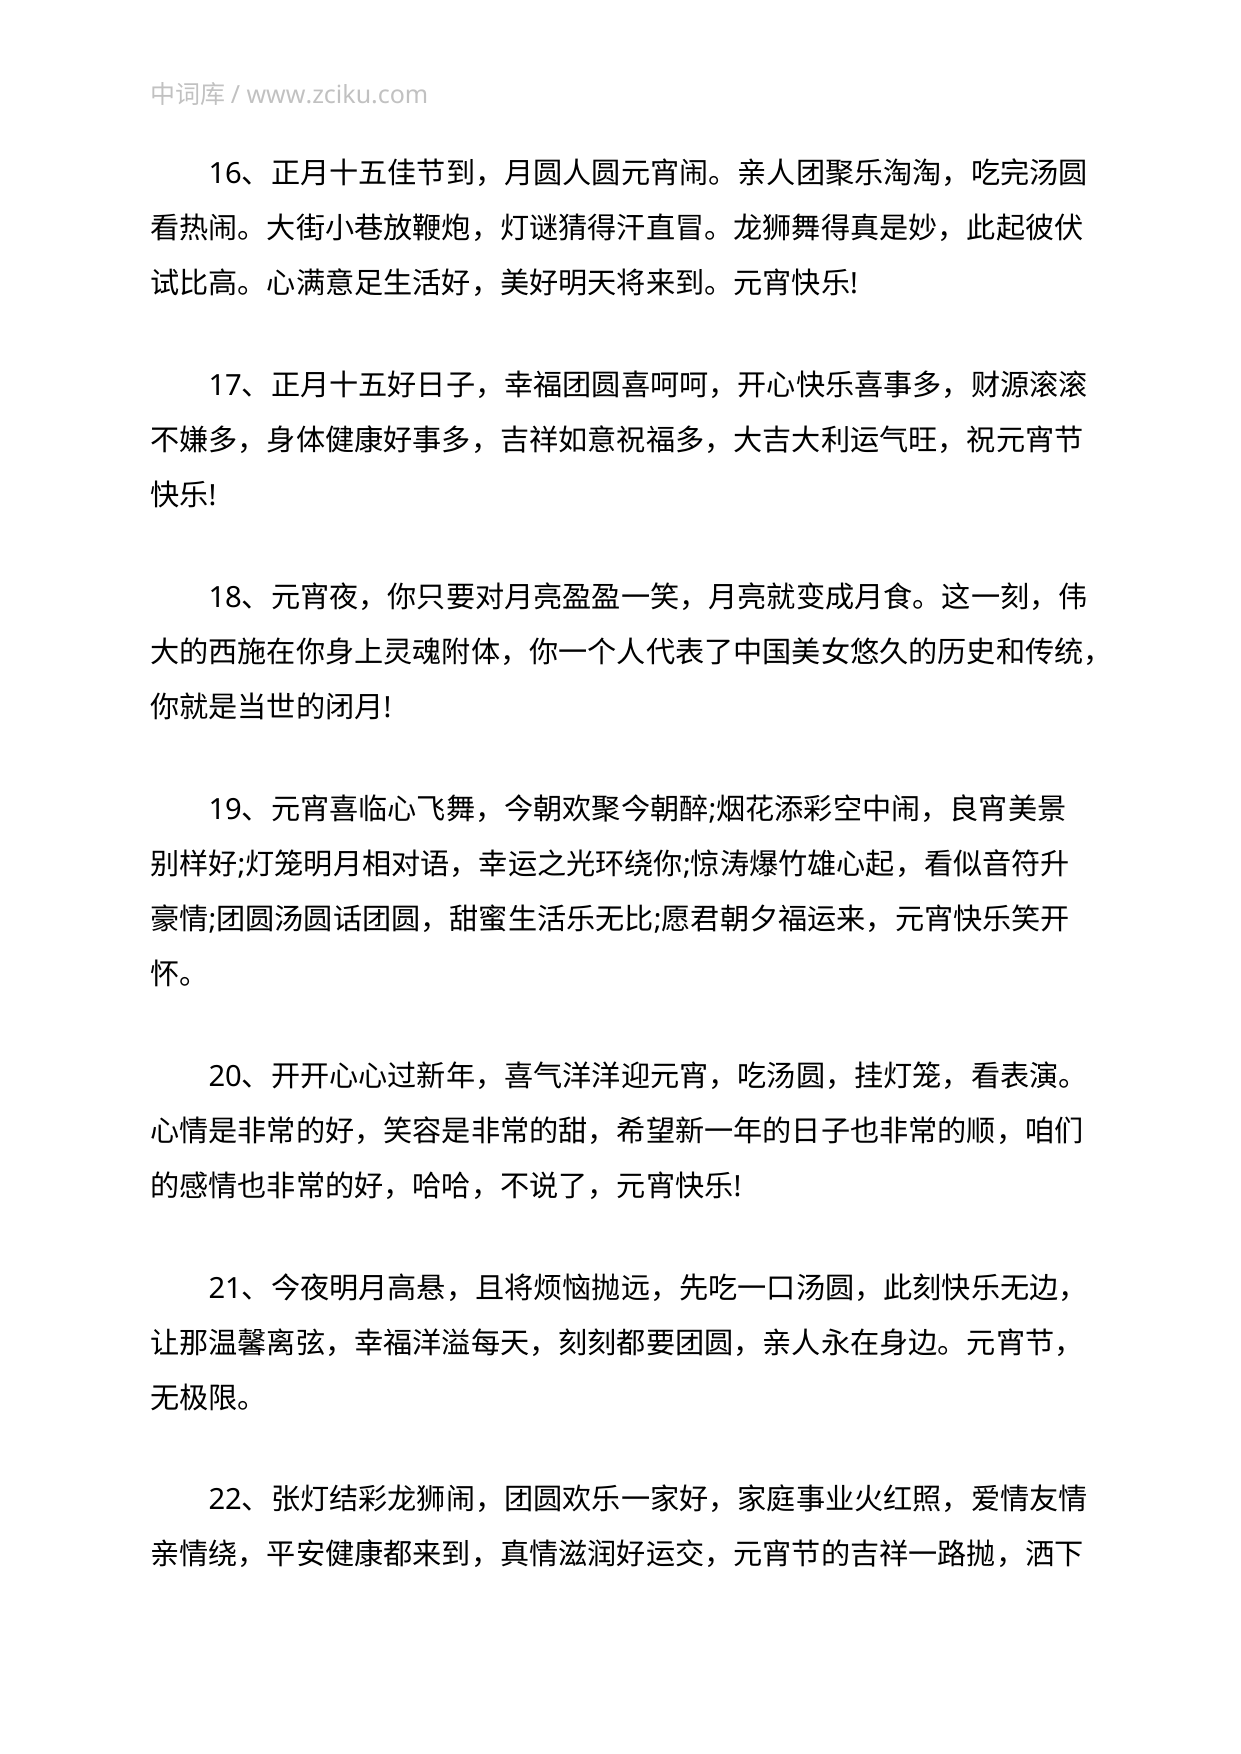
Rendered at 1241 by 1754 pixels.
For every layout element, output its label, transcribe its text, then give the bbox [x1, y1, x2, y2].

text 16、正月十五佳节到，月圆人圆元宵闹。亲人团聚乐淘淘，吃完汤圆看热闹。大街小巷放鞭炮，灯谜猜得汗直冒。龙狮舞得真是妙，此起彼伏试比高。心满意足生活好，美好明天将来到。元宵快乐! [150, 150, 1090, 302]
text 20、开开心心过新年，喜气洋洋迎元宵，吃汤圆，挂灯笼，看表演。心情是非常的好，笑容是非常的甜，希望新一年的日子也非常的顺，咱们的感情也非常的好，哈哈，不说了，元宵快乐! [150, 1052, 1090, 1205]
text 21、今夜明月高悬，且将烦恼抛远，先吃一口汤圆，此刻快乐无边，让那温馨离弦，幸福洋溢每天，刻刻都要团圆，亲人永在身边。元宵节，无极限。 [150, 1264, 1090, 1416]
text 19、元宵喜临心飞舞，今朝欢聚今朝醉;烟花添彩空中闹，良宵美景别样好;灯笼明月相对语，幸运之光环绕你;惊涛爆竹雄心起，看似音符升豪情;团圆汤圆话团圆，甜蜜生活乐无比;愿君朝夕福运来，元宵快乐笑开怀。 [150, 786, 1090, 993]
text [150, 1476, 1090, 1573]
text 18、元宵夜，你只要对月亮盈盈一笑，月亮就变成月食。这一刻，伟大的西施在你身上灵魂附体，你一个人代表了中国美女悠久的历史和传统，你就是当世的闭月! [150, 574, 1090, 726]
text 17、正月十五好日子，幸福团圆喜呵呵，开心快乐喜事多，财源滚滚不嫌多，身体健康好事多，吉祥如意祝福多，大吉大利运气旺，祝元宵节快乐! [150, 362, 1090, 514]
